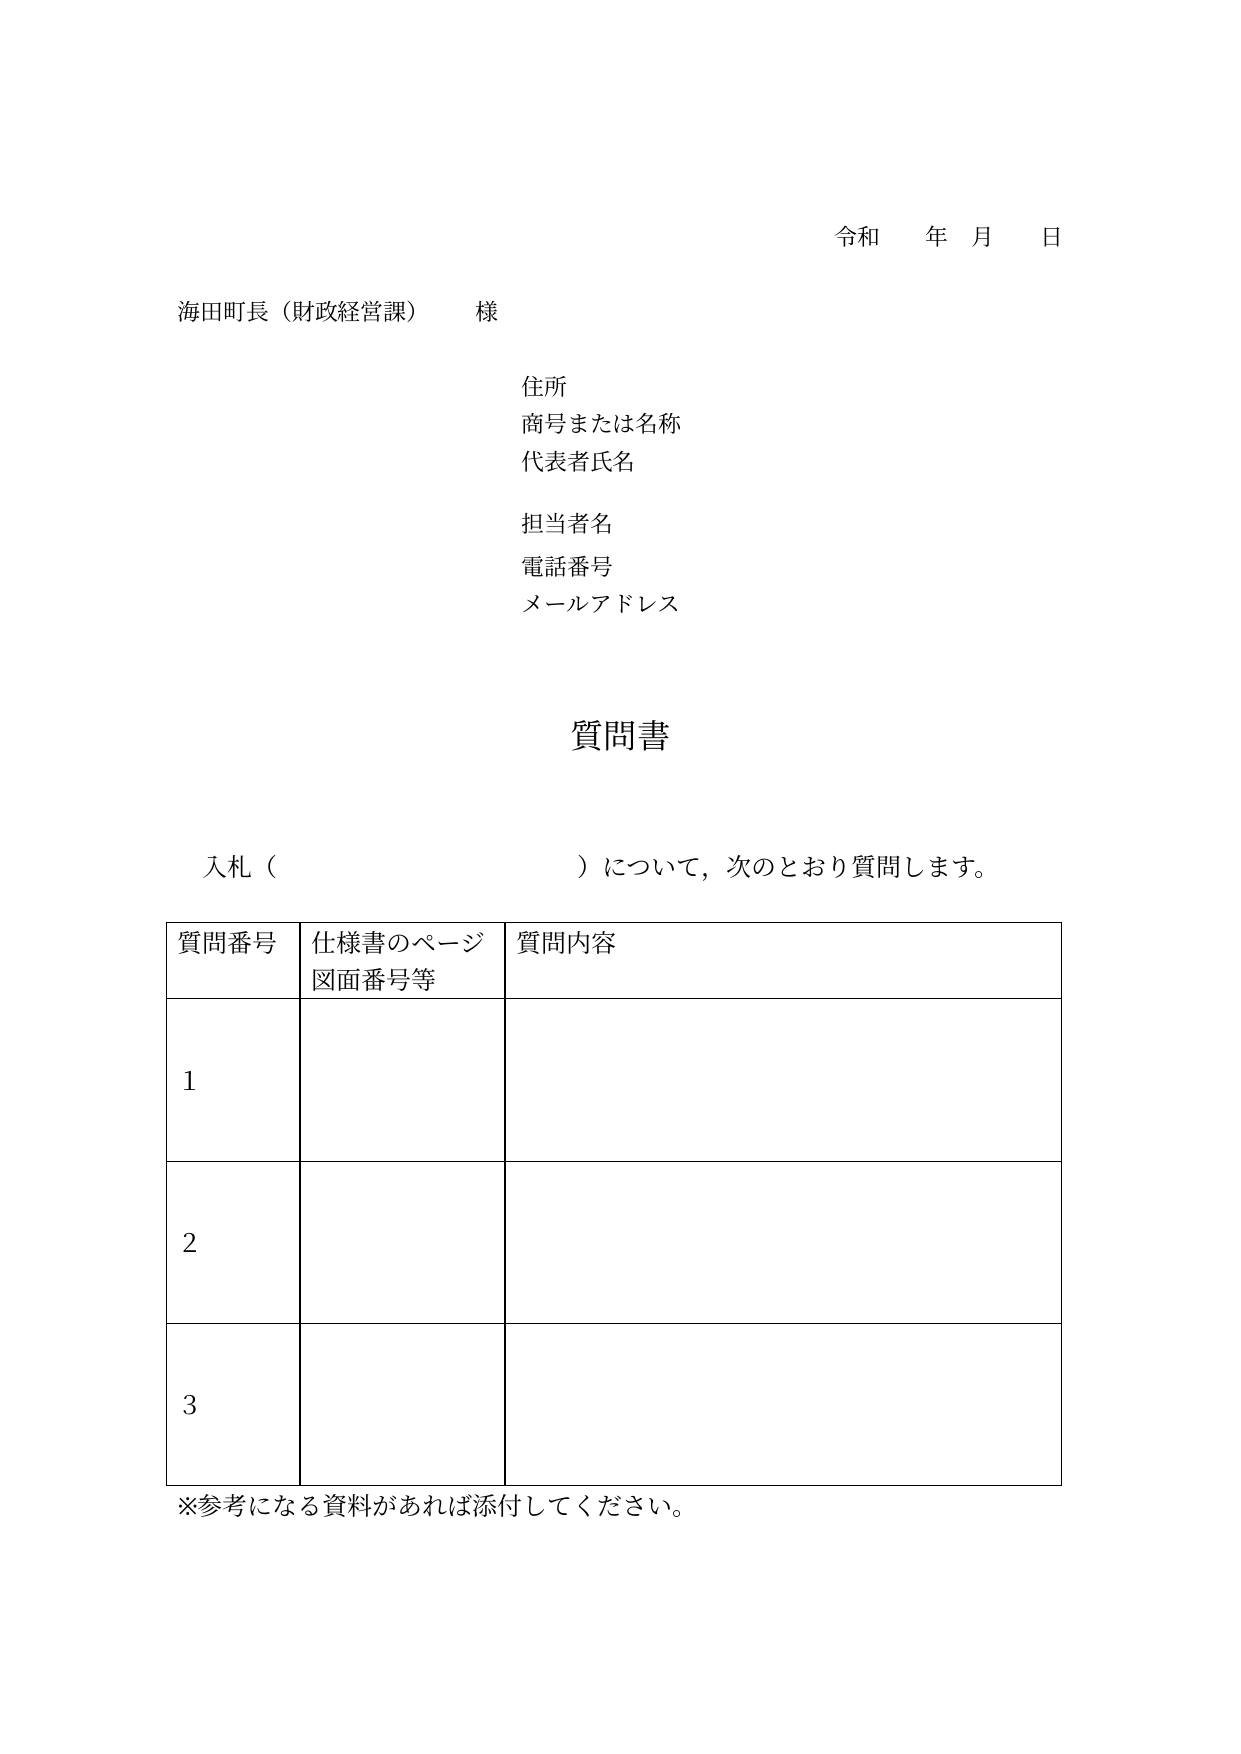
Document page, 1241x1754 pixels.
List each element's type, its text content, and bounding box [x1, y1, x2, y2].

text 令和 年 月 日 [177, 217, 1063, 254]
text 商号または名称 [177, 404, 1063, 442]
text 担当者名 [177, 504, 1063, 542]
text ※参考になる資料があれば添付してください。 [177, 1486, 1063, 1523]
table_header 仕様書のページ 図面番号等 [301, 923, 504, 998]
table_cell [301, 999, 504, 1161]
table_cell ３ [167, 1324, 299, 1484]
table_cell ２ [167, 1162, 299, 1322]
text 入札（ ）について，次のとおり質問します。 [177, 847, 1063, 884]
text 電話番号 [177, 547, 1063, 584]
text 住所 [177, 367, 1063, 404]
table_header 質問内容 [506, 923, 1061, 998]
table_cell [506, 1324, 1061, 1484]
table_cell [301, 1162, 504, 1322]
table_header 質問番号 [167, 923, 299, 998]
text 質問書 [177, 697, 1063, 772]
text 代表者氏名 [177, 442, 1063, 479]
table_cell [301, 1324, 504, 1484]
table_cell [506, 1162, 1061, 1322]
table_cell １ [167, 999, 299, 1161]
text 海田町長（財政経営課） 様 [177, 292, 1063, 329]
table_cell [506, 999, 1061, 1161]
text メールアドレス [177, 584, 1063, 622]
